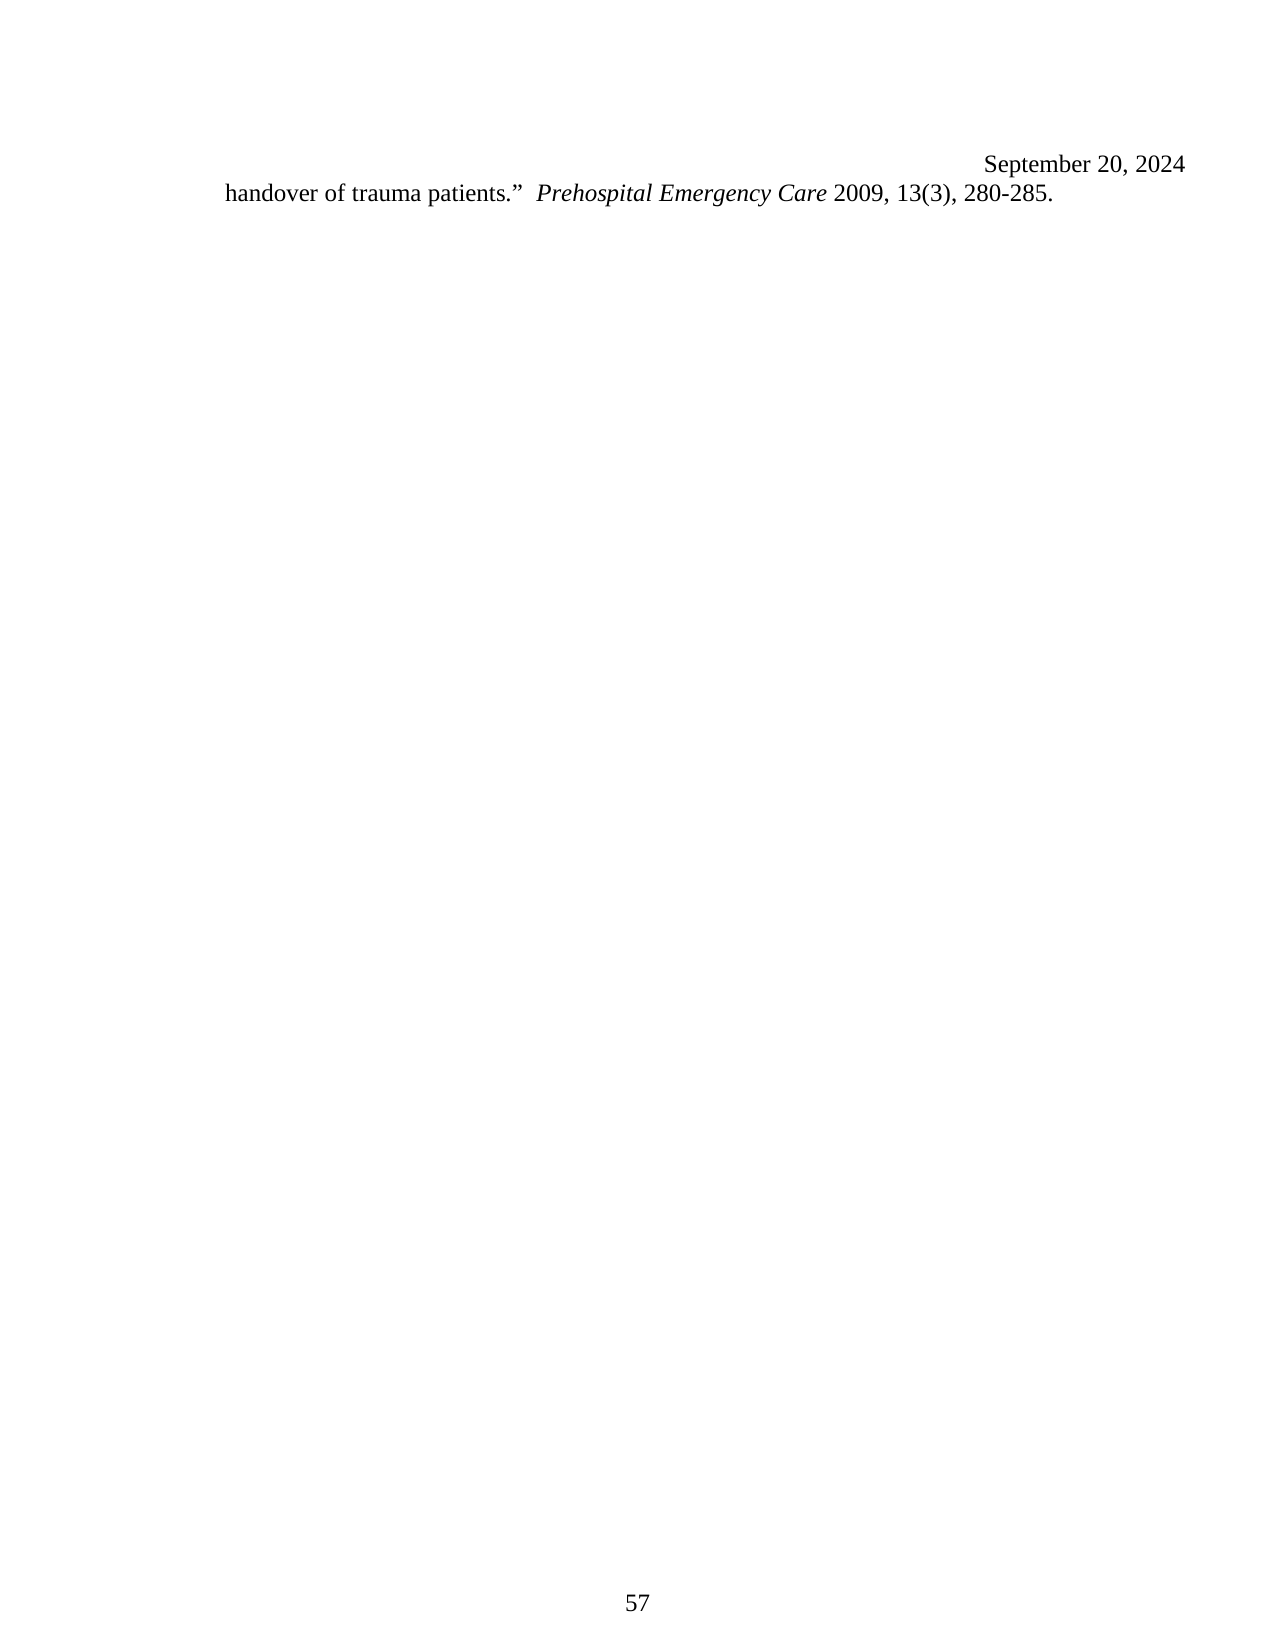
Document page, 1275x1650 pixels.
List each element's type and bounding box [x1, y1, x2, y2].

list [187, 178, 1185, 207]
